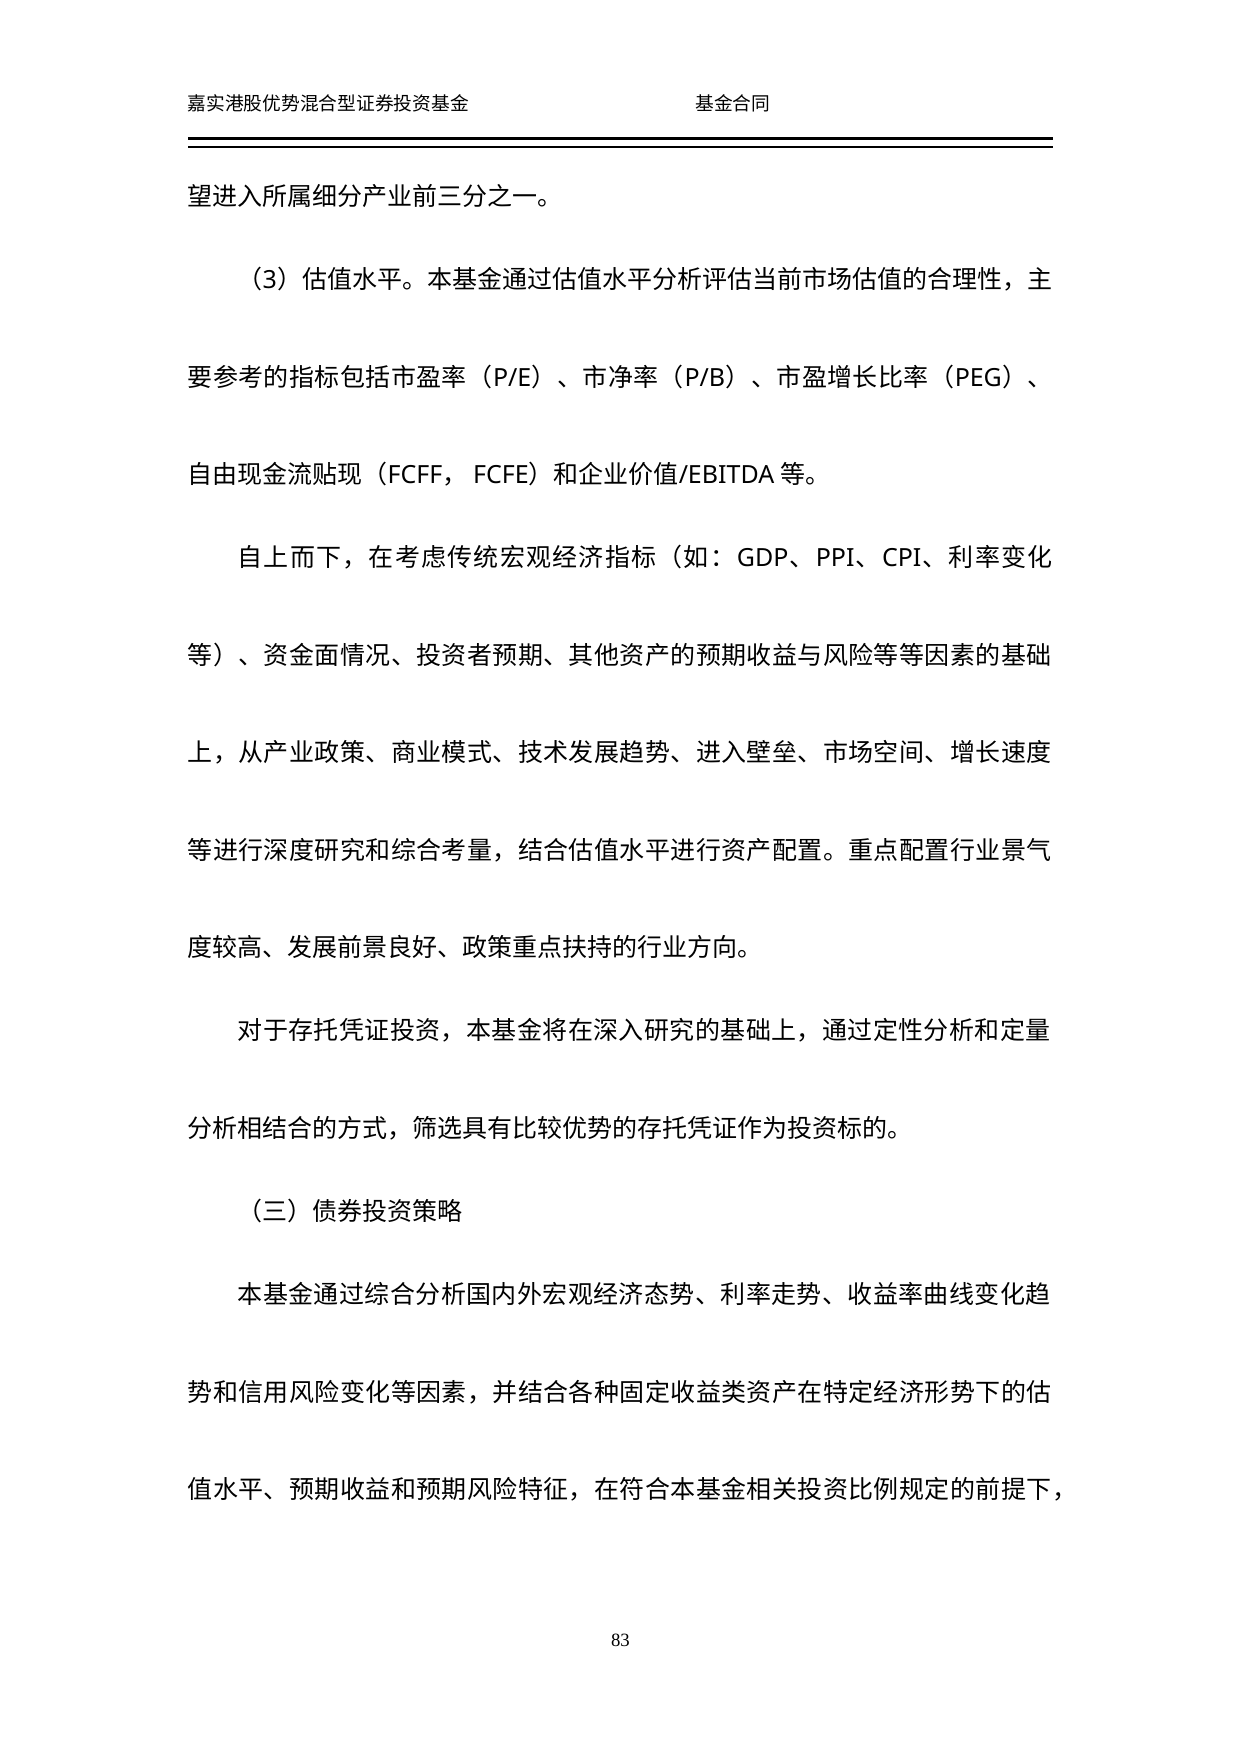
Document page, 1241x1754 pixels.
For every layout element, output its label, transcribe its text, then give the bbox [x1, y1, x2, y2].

text 自上而下，在考虑传统宏观经济指标（如：GDP、PPI、CPI、利率变化等）、资金面情况、投资者预期、其他资产的预期收益与风险等等因素的基础上，从产业政策、商业模式、技术发展趋势、进入壁垒、市场空间、增长速度等进行深度研究和综合考量，结合估值水平进行资产配置。重点配置行业景气度较高、发展前景良好、政策重点扶持的行业方向。 [187, 523, 1053, 978]
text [187, 1260, 1053, 1520]
text （3）估值水平。本基金通过估值水平分析评估当前市场估值的合理性，主要参考的指标包括市盈率（P/E）、市净率（P/B）、市盈增长比率（PEG）、自由现金流贴现（FCFF， FCFE）和企业价值/EBITDA 等。 [187, 245, 1053, 505]
text （三）债券投资策略 [187, 1177, 1053, 1242]
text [187, 162, 1053, 227]
text 对于存托凭证投资，本基金将在深入研究的基础上，通过定性分析和定量分析相结合的方式，筛选具有比较优势的存托凭证作为投资标的。 [187, 996, 1053, 1159]
